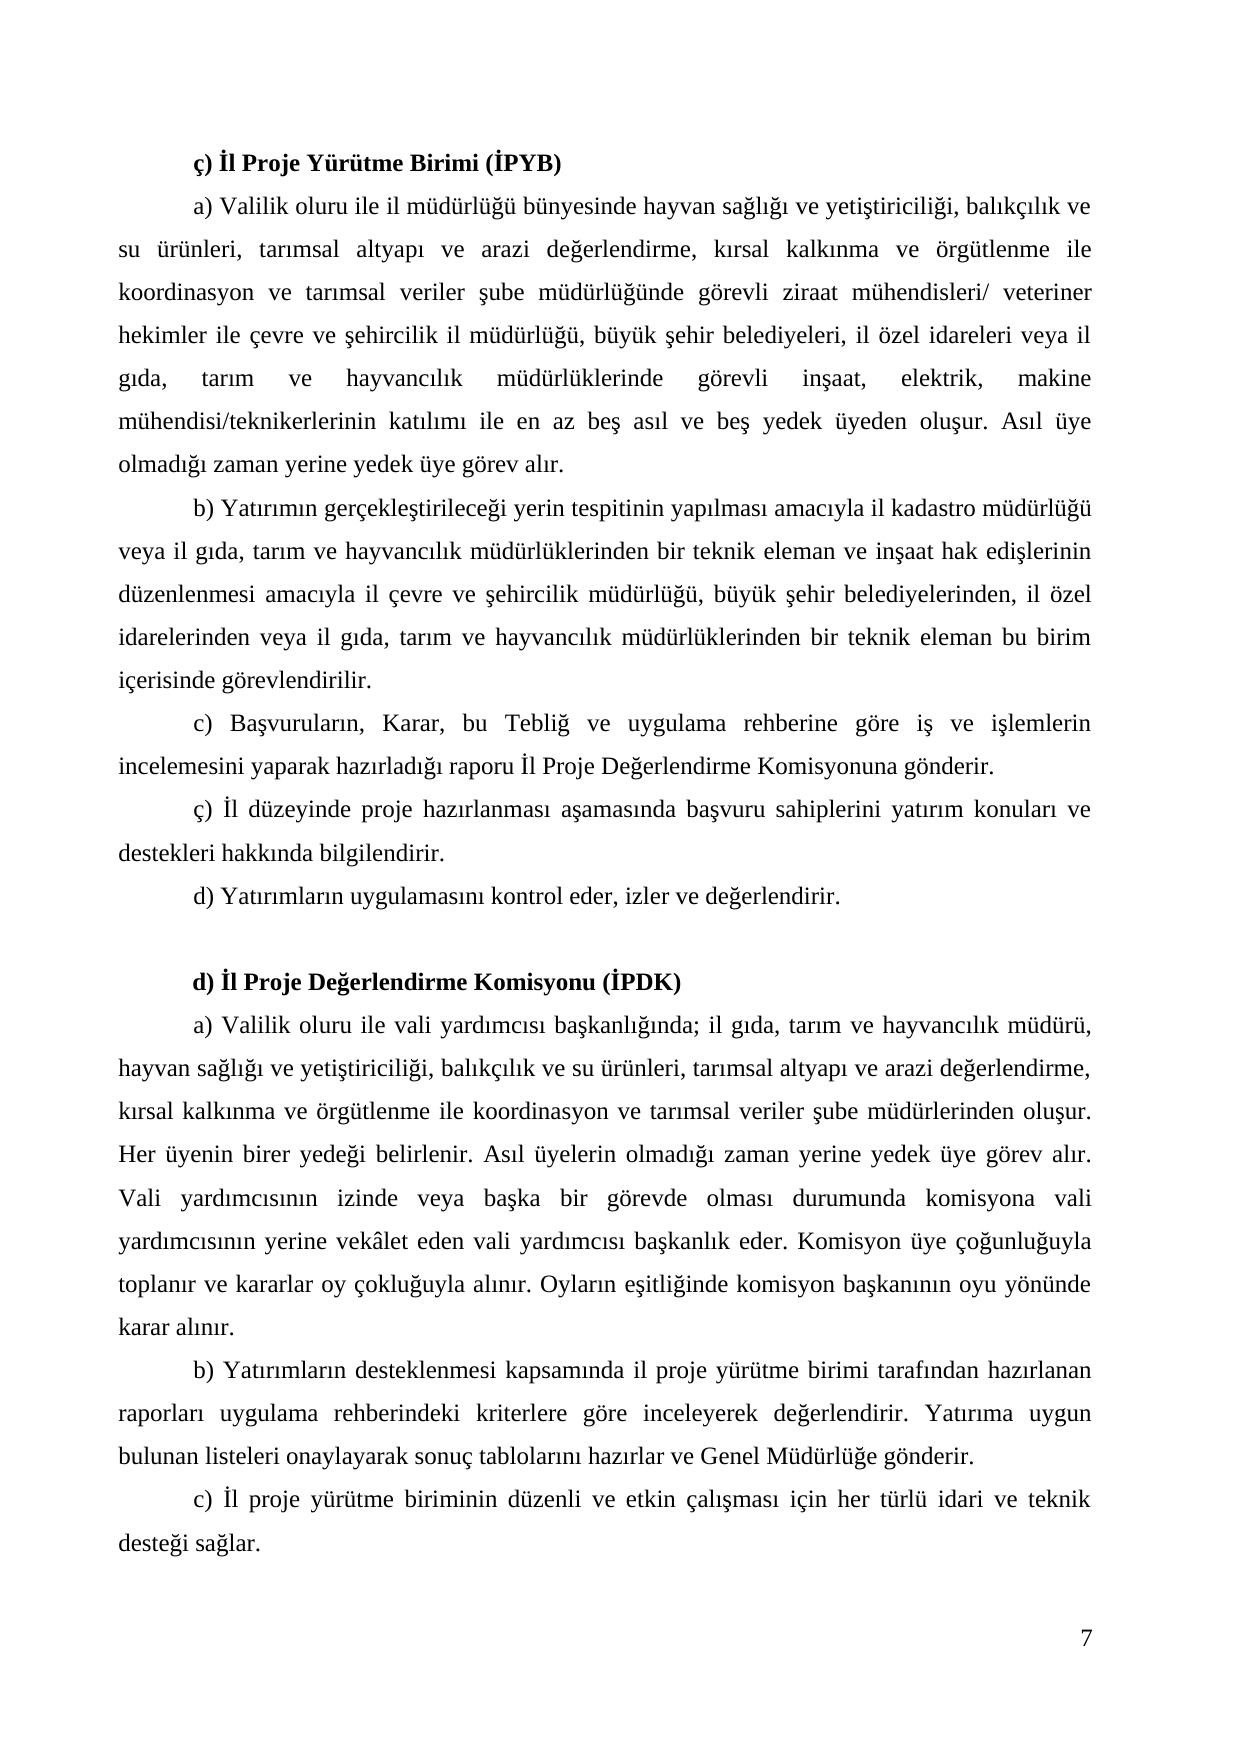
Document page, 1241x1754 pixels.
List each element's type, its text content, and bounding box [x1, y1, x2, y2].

text b) Yatırımların desteklenmesi kapsamında il proje yürütme birimi tarafından hazırlanan raporları uygulama rehberindeki kriterlere göre inceleyerek değerlendirir. Yatırıma uygun bulunan listeleri onaylayarak sonuç tablolarını hazırlar ve Genel Müdürlüğe gönderir. [118, 1355, 1092, 1470]
text c) İl proje yürütme biriminin düzenli ve etkin çalışması için her türlü idari ve teknik desteği sağlar. [118, 1484, 1092, 1556]
text b) Yatırımın gerçekleştirileceği yerin tespitinin yapılması amacıyla il kadastro müdürlüğü veya il gıda, tarım ve hayvancılık müdürlüklerinden bir teknik eleman ve inşaat hak edişlerinin düzenlenmesi amacıyla il çevre ve şehircilik müdürlüğü, büyük şehir belediyelerinden, il özel idarelerinden veya il gıda, tarım ve hayvancılık müdürlüklerinden bir teknik eleman bu birim içerisinde görevlendirilir. [118, 493, 1092, 694]
text ç) İl Proje Yürütme Birimi (İPYB) [118, 148, 1092, 176]
text d) İl Proje Değerlendirme Komisyonu (İPDK) [118, 967, 1092, 996]
text a) Valilik oluru ile vali yardımcısı başkanlığında; il gıda, tarım ve hayvancılık müdürü, hayvan sağlığı ve yetiştiriciliği, balıkçılık ve su ürünleri, tarımsal altyapı ve arazi değerlendirme, kırsal kalkınma ve örgütlenme ile koordinasyon ve tarımsal veriler şube müdürlerinden oluşur. Her üyenin birer yedeği belirlenir. Asıl üyelerin olmadığı zaman yerine yedek üye görev alır. Vali yardımcısının izinde veya başka bir görevde olması durumunda komisyona vali yardımcısının yerine vekâlet eden vali yardımcısı başkanlık eder. Komisyon üye çoğunluğuyla toplanır ve kararlar oy çokluğuyla alınır. Oyların eşitliğinde komisyon başkanının oyu yönünde karar alınır. [118, 1010, 1092, 1341]
text a) Valilik oluru ile il müdürlüğü bünyesinde hayvan sağlığı ve yetiştiriciliği, balıkçılık ve su ürünleri, tarımsal altyapı ve arazi değerlendirme, kırsal kalkınma ve örgütlenme ile koordinasyon ve tarımsal veriler şube müdürlüğünde görevli ziraat mühendisleri/ veteriner hekimler ile çevre ve şehircilik il müdürlüğü, büyük şehir belediyeleri, il özel idareleri veya il gıda, tarım ve hayvancılık müdürlüklerinde görevli inşaat, elektrik, makine mühendisi/teknikerlerinin katılımı ile en az beş asıl ve beş yedek üyeden oluşur. Asıl üye olmadığı zaman yerine yedek üye görev alır. [118, 191, 1092, 478]
text d) Yatırımların uygulamasını kontrol eder, izler ve değerlendirir. [118, 881, 1092, 909]
text ç) İl düzeyinde proje hazırlanması aşamasında başvuru sahiplerini yatırım konuları ve destekleri hakkında bilgilendirir. [118, 794, 1092, 866]
text c) Başvuruların, Karar, bu Tebliğ ve uygulama rehberine göre iş ve işlemlerin incelemesini yaparak hazırladığı raporu İl Proje Değerlendirme Komisyonuna gönderir. [118, 708, 1092, 780]
